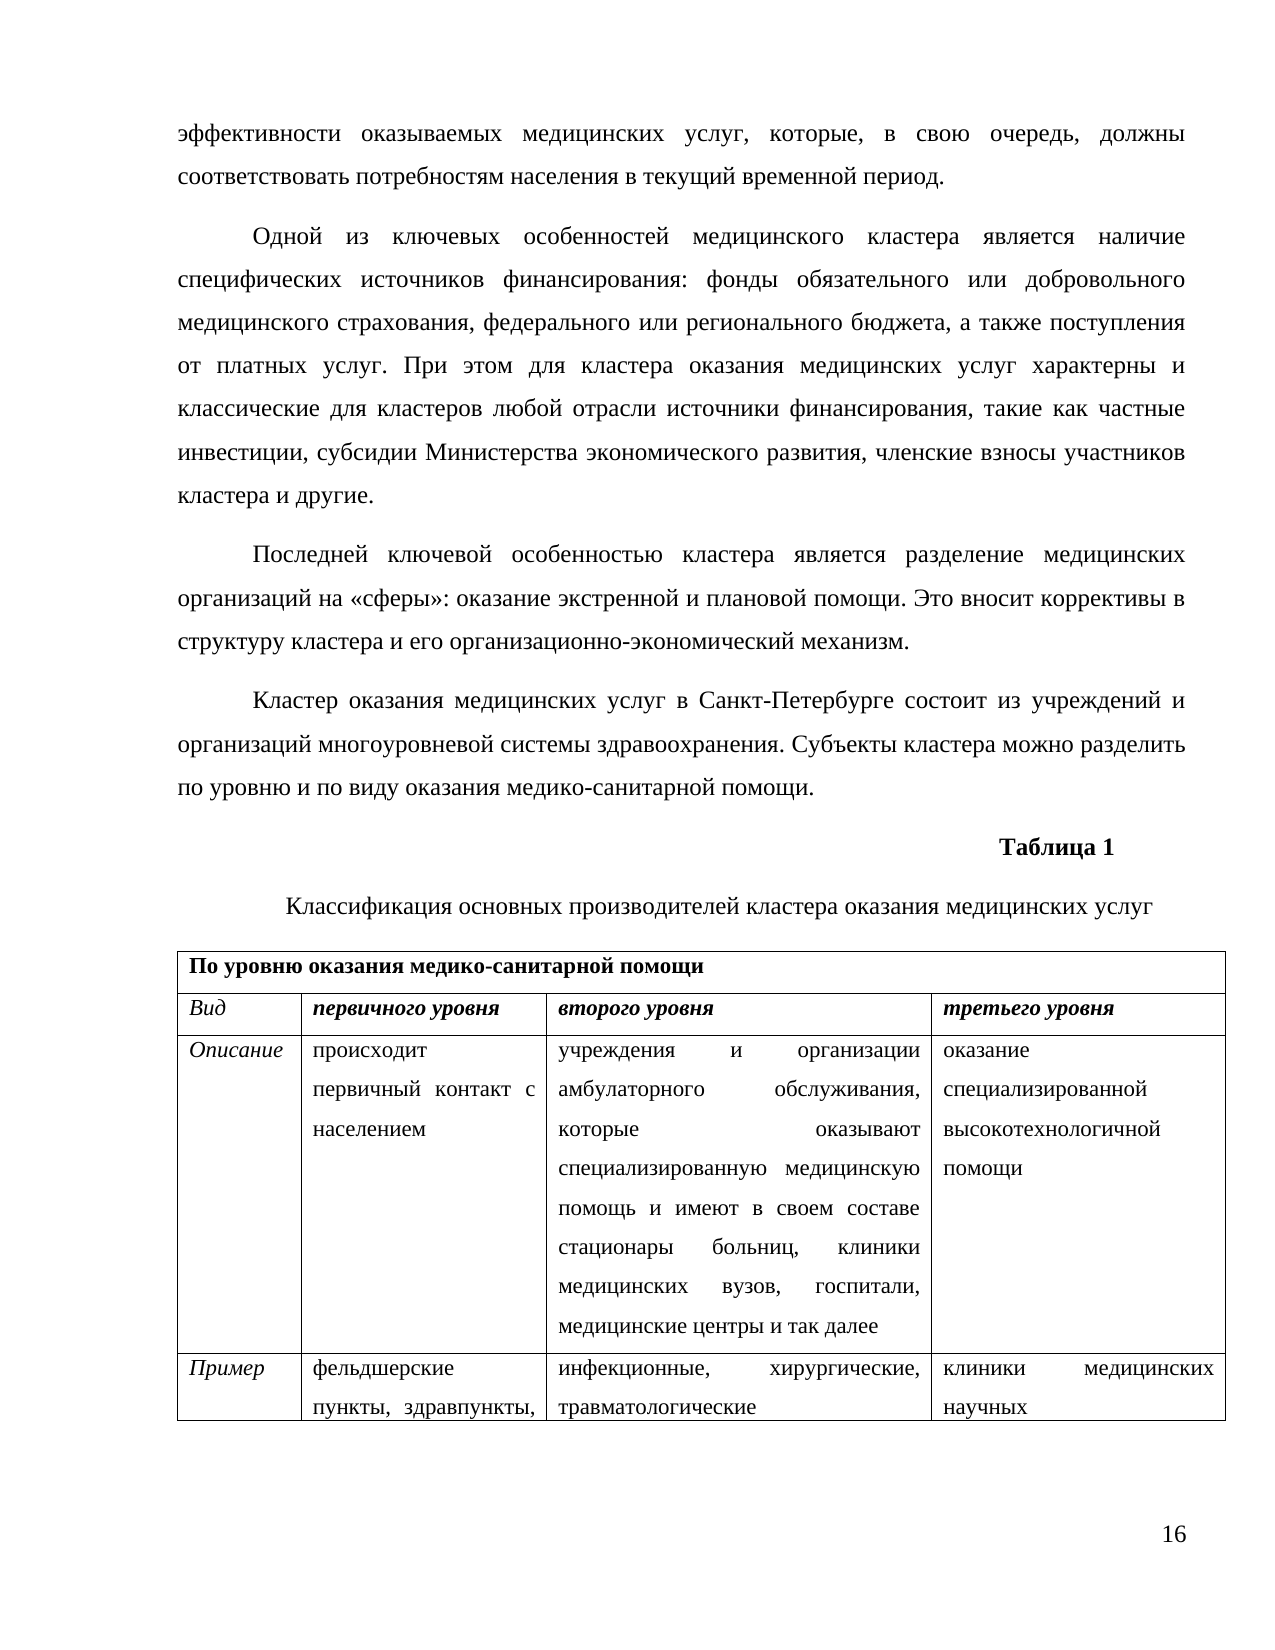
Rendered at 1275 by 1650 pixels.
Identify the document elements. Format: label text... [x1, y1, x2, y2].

text Кластер оказания медицинских услуг в Санкт-Петербурге состоит из учреждений и организаций многоуровневой системы здравоохранения. Субъекты кластера можно разделить по уровню и по виду оказания медико-санитарной помощи. [177, 686, 1186, 801]
table_cell третьего уровня [932, 994, 1225, 1034]
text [177, 118, 1186, 190]
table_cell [302, 1354, 546, 1419]
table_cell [932, 1354, 1225, 1419]
table_cell происходит первичный контакт с населением [302, 1036, 546, 1353]
table_cell Вид [178, 994, 301, 1034]
table_cell Пример [178, 1354, 301, 1419]
text Одной из ключевых особенностей медицинского кластера является наличие специфических источников финансирования: фонды обязательного или добровольного медицинского страхования, федерального или регионального бюджета, а также поступления от платных услуг. При этом для кластера оказания медицинских услуг характерны и классические для кластеров любой отрасли источники финансирования, такие как частные инвестиции, субсидии Министерства экономического развития, членские взносы участников кластера и другие. [177, 221, 1186, 508]
table_header По уровню оказания медико-санитарной помощи [178, 952, 1225, 993]
table_cell оказание специализированной высокотехнологичной помощи [932, 1036, 1225, 1353]
table_cell Описание [178, 1036, 301, 1353]
table_cell первичного уровня [302, 994, 546, 1034]
table_cell учреждения и организации амбулаторного обслуживания, которые оказывают специализированную медицинскую помощь и имеют в своем составе стационары больниц, клиники медицинских вузов, госпитали, медицинские центры и так далее [547, 1036, 931, 1353]
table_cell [547, 1354, 931, 1419]
text Классификация основных производителей кластера оказания медицинских услуг [177, 891, 1186, 920]
text Последней ключевой особенностью кластера является разделение медицинских организаций на «сферы»: оказание экстренной и плановой помощи. Это вносит коррективы в структуру кластера и его организационно-экономический механизм. [177, 539, 1186, 654]
table_cell второго уровня [547, 994, 931, 1034]
